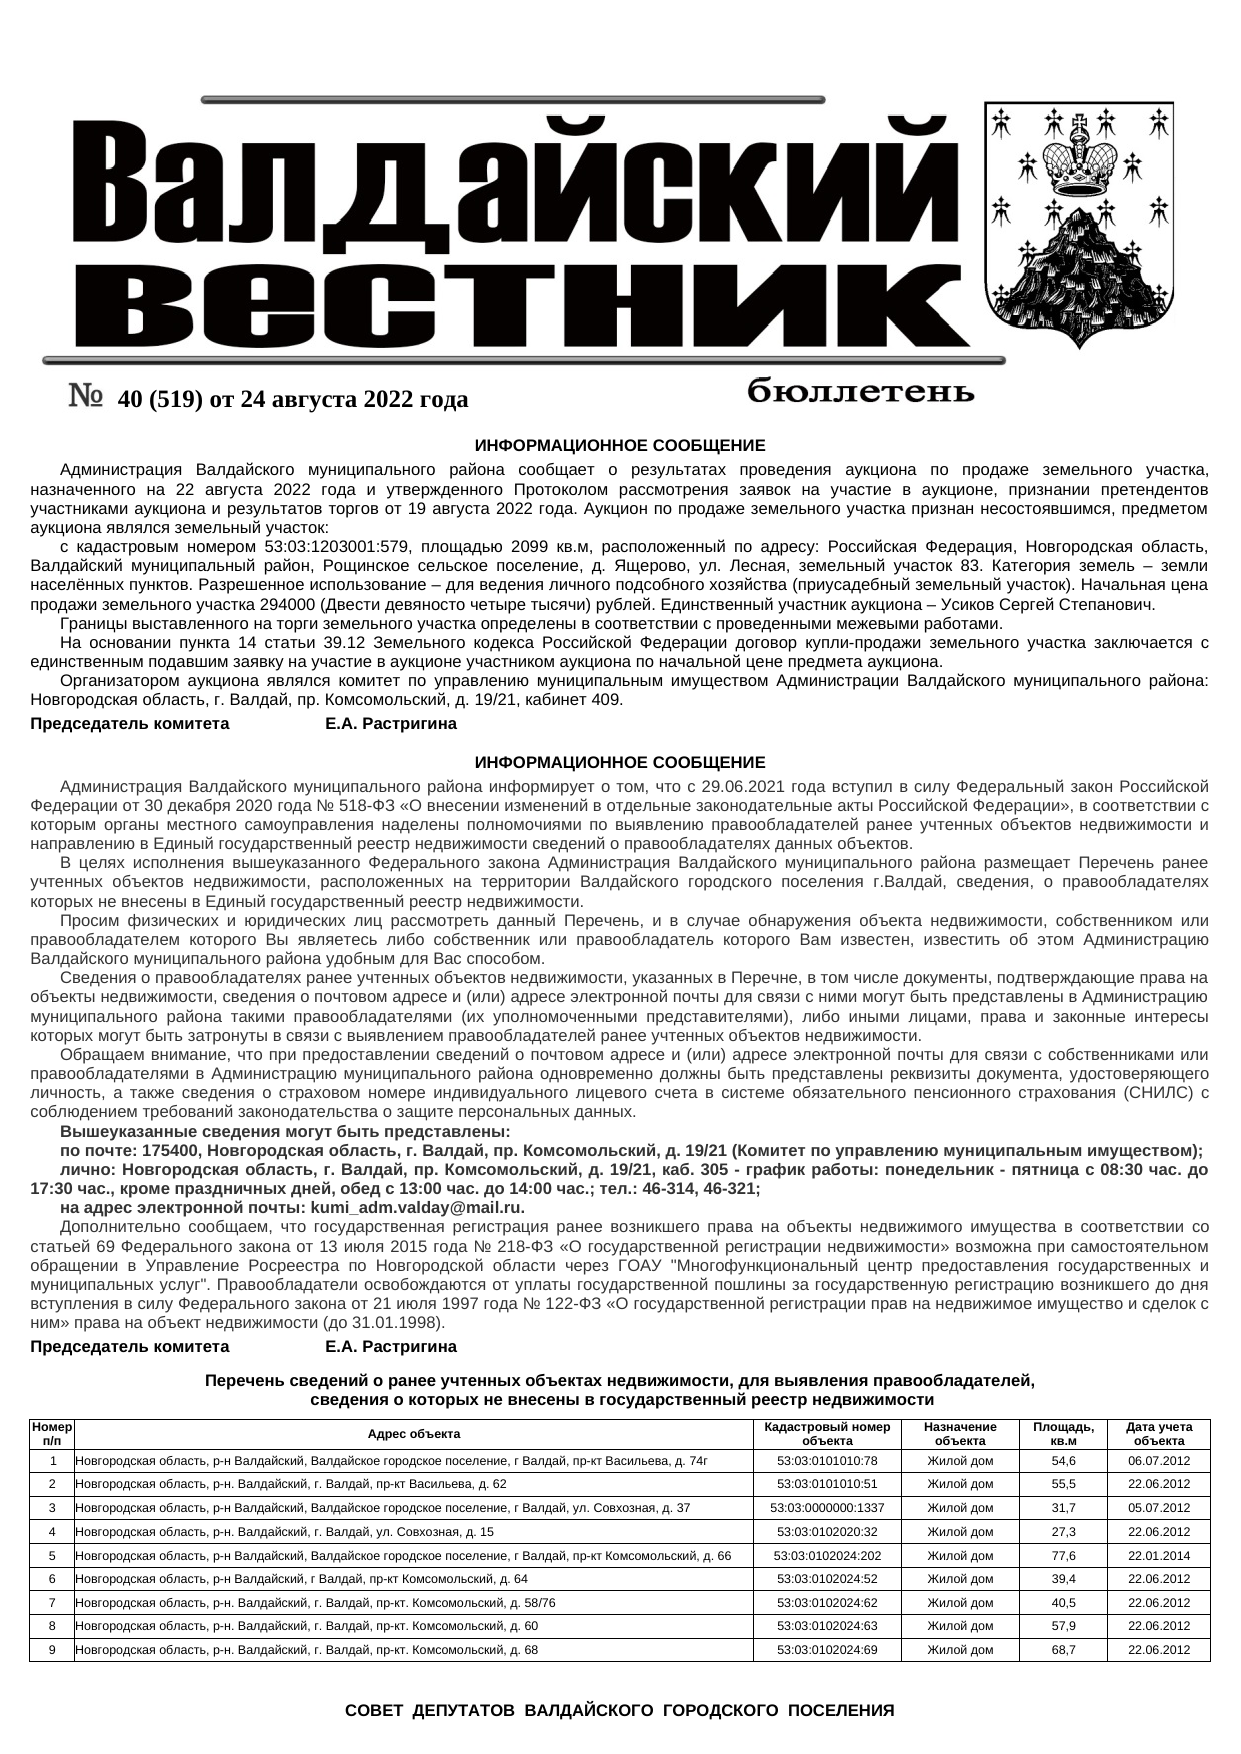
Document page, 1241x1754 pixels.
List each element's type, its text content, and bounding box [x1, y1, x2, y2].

table_cell Жилой дом [902, 1615, 1019, 1638]
text Перечень сведений о ранее учтенных объектах недвижимости, для выявления правообладателей, [30, 1371, 1210, 1390]
text Председатель комитета Е.А. Растригина [30, 1337, 1210, 1356]
table_cell 68,7 [1020, 1639, 1107, 1661]
text по почте: 175400, Новгородская область, г. Валдай, пр. Комсомольский, д. 19/21 (Комитет по управлению муниципальным имуществом); [30, 1141, 1210, 1160]
table_cell 53:03:0101010:51 [754, 1473, 901, 1496]
table_cell 53:03:0102024:63 [754, 1615, 901, 1638]
table_cell 7 [30, 1591, 74, 1614]
table_cell 6 [30, 1568, 74, 1590]
table_cell 31,7 [1020, 1497, 1107, 1519]
table_header Дата учета объекта [1108, 1420, 1210, 1448]
table_cell 53:03:0102024:69 [754, 1639, 901, 1661]
table_cell 22.06.2012 [1108, 1639, 1210, 1661]
table_cell Жилой дом [902, 1568, 1019, 1590]
table_cell 53:03:0102024:62 [754, 1591, 901, 1614]
table_cell 53:03:0102024:202 [754, 1544, 901, 1567]
table_cell 3 [30, 1497, 74, 1519]
table_cell 22.06.2012 [1108, 1520, 1210, 1543]
table_cell 2 [30, 1473, 74, 1496]
table_cell Жилой дом [902, 1450, 1019, 1472]
text на адрес электронной почты: kumi_adm.valday@mail.ru. [30, 1198, 1210, 1217]
text Дополнительно сообщаем, что государственная регистрация ранее возникшего права на объекты недвижимого имущества в соответствии со статьей 69 Федерального закона от 13 июля 2015 года № 218-ФЗ «О государственной регистрации недвижимости» возможна при самостоятельном обращении в Управление Росреестра по Новгородской области через ГОАУ "Многофункциональный центр предоставления государственных и муниципальных услуг". Правообладатели освобождаются от уплаты государственной пошлины за государственную регистрацию возникшего до дня вступления в силу Федерального закона от 21 июля 1997 года № 122-ФЗ «О государственной регистрации прав на недвижимое имущество и сделок с ним» права на объект недвижимости (до 31.01.1998). [30, 1217, 1210, 1332]
table_cell 22.06.2012 [1108, 1473, 1210, 1496]
table_header Кадастровый номер объекта [754, 1420, 901, 1448]
text Границы выставленного на торги земельного участка определены в соответствии с проведенными межевыми работами. [30, 613, 1210, 633]
table_cell 22.06.2012 [1108, 1568, 1210, 1590]
table_cell 53:03:0000000:1337 [754, 1497, 901, 1519]
text Обращаем внимание, что при предоставлении сведений о почтовом адресе и (или) адресе электронной почты для связи с собственниками или правообладателями в Администрацию муниципального района одновременно должны быть представлены реквизиты документа, удостоверяющего личность, а также сведения о страховом номере индивидуального лицевого счета в системе обязательного пенсионного страхования (СНИЛС) с соблюдением требований законодательства о защите персональных данных. [30, 1045, 1210, 1121]
table_header Назначение объекта [902, 1420, 1019, 1448]
table_cell Новгородская область, р-н. Валдайский, г. Валдай, пр-кт. Комсомольский, д. 60 [75, 1615, 753, 1638]
table_cell 53:03:0102020:32 [754, 1520, 901, 1543]
table_cell Новгородская область, р-н. Валдайский, г. Валдай, пр-кт Васильева, д. 62 [75, 1473, 753, 1496]
table_header Адрес объекта [75, 1420, 753, 1448]
table_cell 77,6 [1020, 1544, 1107, 1567]
text Председатель комитета Е.А. Растригина [30, 714, 1210, 733]
table_cell Жилой дом [902, 1639, 1019, 1661]
table_cell 55,5 [1020, 1473, 1107, 1496]
text Сведения о правообладателях ранее учтенных объектов недвижимости, указанных в Перечне, в том числе документы, подтверждающие права на объекты недвижимости, сведения о почтовом адресе и (или) адресе электронной почты для связи с ними могут быть представлены в Администрацию муниципального района такими правообладателями (их уполномоченными представителями), либо иными лицами, права и законные интересы которых могут быть затронуты в связи с выявлением правообладателей ранее учтенных объектов недвижимости. [30, 968, 1210, 1045]
table_cell 22.06.2012 [1108, 1615, 1210, 1638]
text сведения о которых не внесены в государственный реестр недвижимости [30, 1390, 1210, 1409]
table_cell 1 [30, 1450, 74, 1472]
table_cell Новгородская область, р-н Валдайский, Валдайское городское поселение, г Валдай, пр-кт Комсомольский, д. 66 [75, 1544, 753, 1567]
table_cell Жилой дом [902, 1591, 1019, 1614]
table_cell Новгородская область, р-н. Валдайский, г. Валдай, пр-кт. Комсомольский, д. 58/76 [75, 1591, 753, 1614]
text На основании пункта 14 статьи 39.12 Земельного кодекса Российской Федерации договор купли-продажи земельного участка заключается с единственным подавшим заявку на участие в аукционе участником аукциона по начальной цене предмета аукциона. [30, 633, 1210, 671]
table_cell Новгородская область, р-н Валдайский, Валдайское городское поселение, г Валдай, ул. Совхозная, д. 37 [75, 1497, 753, 1519]
table_cell 4 [30, 1520, 74, 1543]
table_cell Новгородская область, р-н Валдайский, Валдайское городское поселение, г Валдай, пр-кт Васильева, д. 74г [75, 1450, 753, 1472]
text Администрация Валдайского муниципального района информирует о том, что с 29.06.2021 года вступил в силу Федеральный закон Российской Федерации от 30 декабря 2020 года № 518-ФЗ «О внесении изменений в отдельные законодательные акты Российской Федерации», в соответствии с которым органы местного самоуправления наделены полномочиями по выявлению правообладателей ранее учтенных объектов недвижимости и направлению в Единый государственный реестр недвижимости сведений о правообладателях данных объектов. [30, 776, 1210, 853]
text Организатором аукциона являлся комитет по управлению муниципальным имуществом Администрации Валдайского муниципального района: Новгородская область, г. Валдай, пр. Комсомольский, д. 19/21, кабинет 409. [30, 671, 1210, 709]
text Вышеуказанные сведения могут быть представлены: [30, 1121, 1210, 1141]
table_cell 57,9 [1020, 1615, 1107, 1638]
text лично: Новгородская область, г. Валдай, пр. Комсомольский, д. 19/21, каб. 305 - график работы: понедельник - пятница с 08:30 час. до 17:30 час., кроме праздничных дней, обед с 13:00 час. до 14:00 час.; тел.: 46-314, 46-321; [30, 1160, 1210, 1198]
table_header Номер п/п [30, 1420, 74, 1448]
text ИНФОРМАЦИОННОЕ СООБЩЕНИЕ [30, 752, 1210, 772]
table_cell 53:03:0101010:78 [754, 1450, 901, 1472]
table_cell 9 [30, 1639, 74, 1661]
table_cell 22.06.2012 [1108, 1591, 1210, 1614]
table_cell 39,4 [1020, 1568, 1107, 1590]
table_cell 53:03:0102024:52 [754, 1568, 901, 1590]
text В целях исполнения вышеуказанного Федерального закона Администрация Валдайского муниципального района размещает Перечень ранее учтенных объектов недвижимости, расположенных на территории Валдайского городского поселения г.Валдай, сведения, о правообладателях которых не внесены в Единый государственный реестр недвижимости. [30, 853, 1210, 911]
table_cell Жилой дом [902, 1497, 1019, 1519]
text Просим физических и юридических лиц рассмотреть данный Перечень, и в случае обнаружения объекта недвижимости, собственником или правообладателем которого Вы являетесь либо собственник или правообладатель которого Вам известен, известить об этом Администрацию Валдайского муниципального района удобным для Вас способом. [30, 911, 1210, 968]
table_cell 05.07.2012 [1108, 1497, 1210, 1519]
table_cell 8 [30, 1615, 74, 1638]
table_header Площадь, кв.м [1020, 1420, 1107, 1448]
table_cell Новгородская область, р-н. Валдайский, г. Валдай, пр-кт. Комсомольский, д. 68 [75, 1639, 753, 1661]
table_cell Жилой дом [902, 1544, 1019, 1567]
table_cell 22.01.2014 [1108, 1544, 1210, 1567]
table_cell Новгородская область, р-н. Валдайский, г. Валдай, ул. Совхозная, д. 15 [75, 1520, 753, 1543]
table_cell 54,6 [1020, 1450, 1107, 1472]
table_cell 40,5 [1020, 1591, 1107, 1614]
table_cell 27,3 [1020, 1520, 1107, 1543]
table_cell 06.07.2012 [1108, 1450, 1210, 1472]
table_cell Новгородская область, р-н Валдайский, г Валдай, пр-кт Комсомольский, д. 64 [75, 1568, 753, 1590]
text СОВЕТ ДЕПУТАТОВ ВАЛДАЙСКОГО ГОРОДСКОГО ПОСЕЛЕНИЯ [30, 1701, 1210, 1720]
table_cell Жилой дом [902, 1473, 1019, 1496]
table_cell Жилой дом [902, 1520, 1019, 1543]
table_cell 5 [30, 1544, 74, 1567]
text с кадастровым номером 53:03:1203001:579, площадью 2099 кв.м, расположенный по адресу: Российская Федерация, Новгородская область, Валдайский муниципальный район, Рощинское сельское поселение, д. Ящерово, ул. Лесная, земельный участок 83. Категория земель – земли населённых пунктов. Разрешенное использование – для ведения личного подсобного хозяйства (приусадебный земельный участок). Начальная цена продажи земельного участка 294000 (Двести девяносто четыре тысячи) рублей. Единственный участник аукциона – Усиков Сергей Степанович. [30, 537, 1210, 613]
text Администрация Валдайского муниципального района сообщает о результатах проведения аукциона по продаже земельного участка, назначенного на 22 августа 2022 года и утвержденного Протоколом рассмотрения заявок на участие в аукционе, признании претендентов участниками аукциона и результатов торгов от 19 августа 2022 года. Аукцион по продаже земельного участка признан несостоявшимся, предметом аукциона являлся земельный участок: [30, 460, 1210, 537]
picture [30, 63, 1199, 431]
